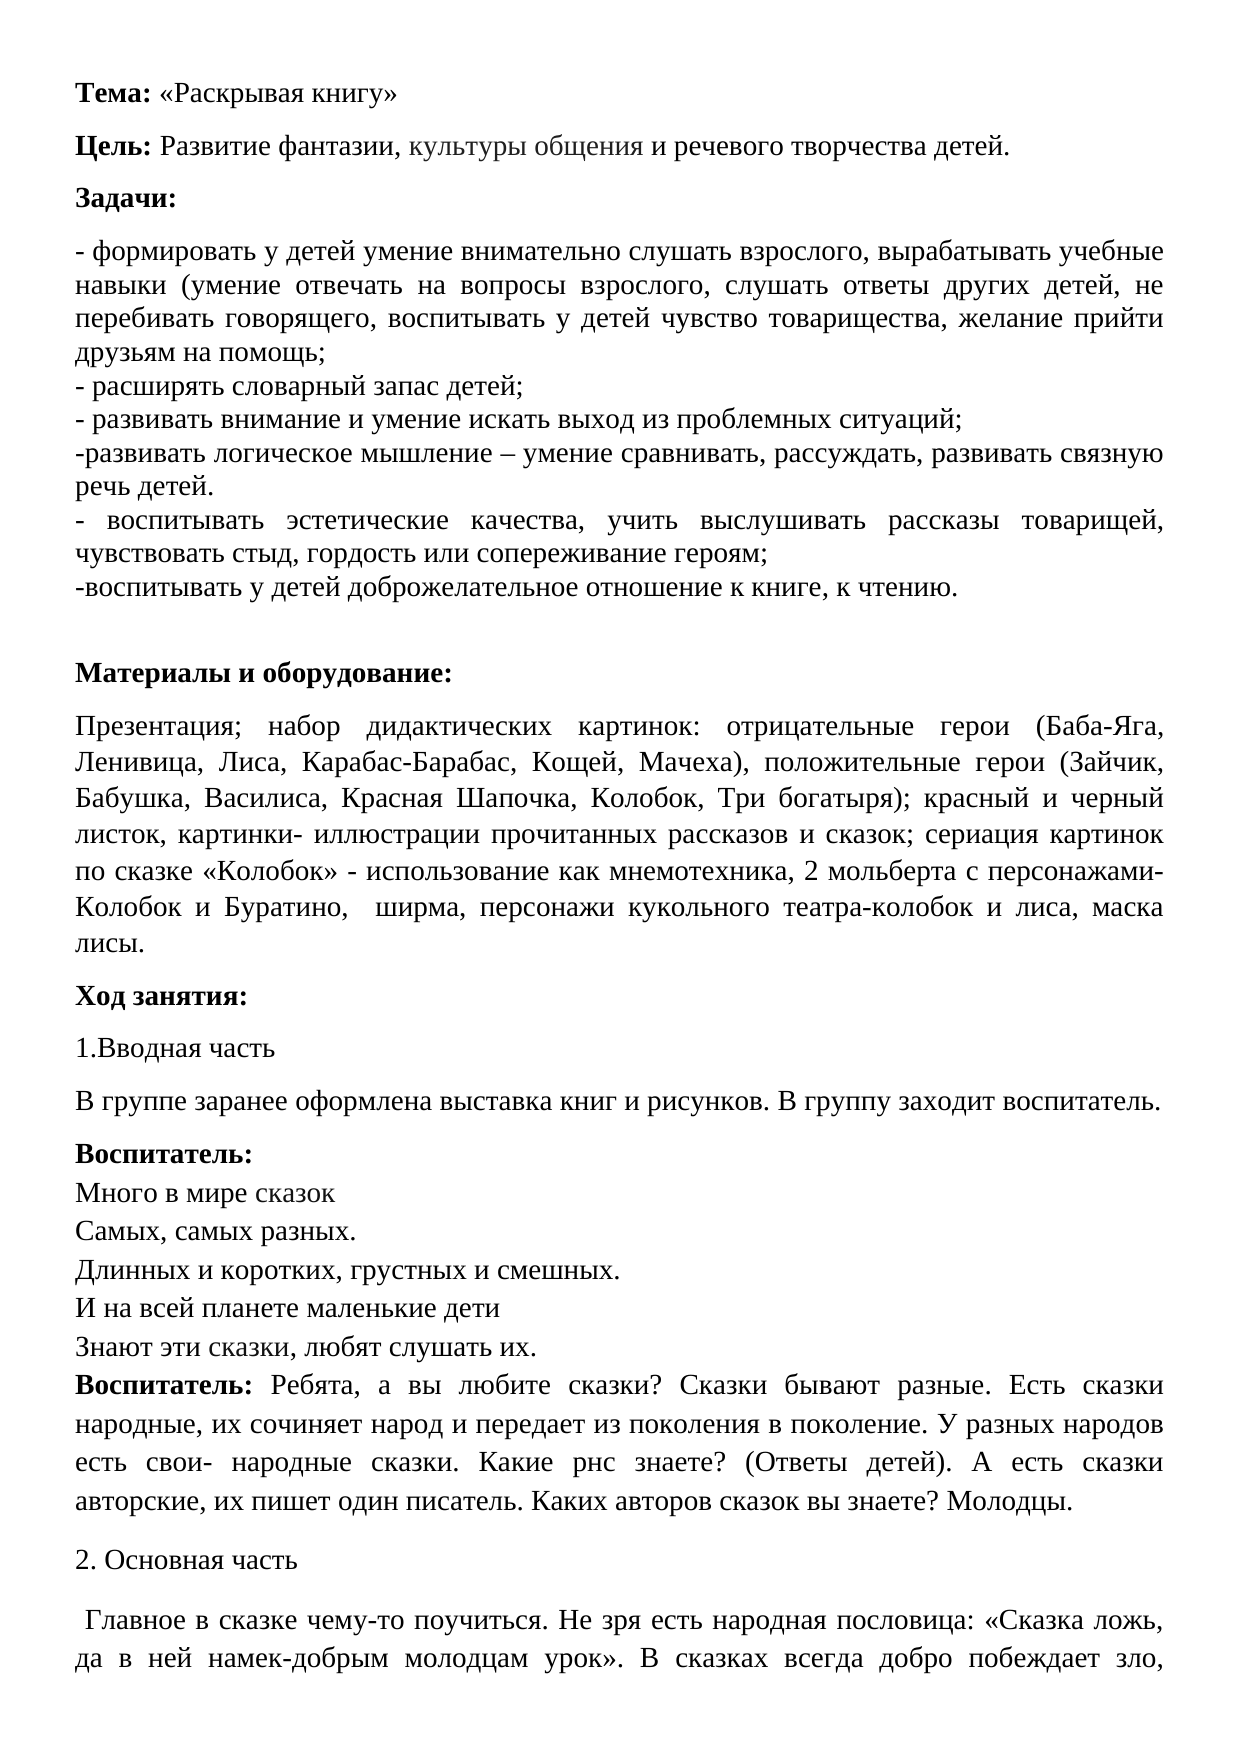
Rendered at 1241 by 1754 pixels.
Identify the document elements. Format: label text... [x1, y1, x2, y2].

text Цель: Развитие фантазии, культуры общения и речевого творчества детей. [643, 128, 1165, 161]
text Задачи: [75, 181, 1165, 214]
text Воспитатель: [75, 1136, 1165, 1170]
text Много в мире сказок [75, 1175, 1165, 1208]
text Тема: «Раскрывая книгу» [75, 75, 1165, 108]
text - формировать у детей умение внимательно слушать взрослого, вырабатывать учебные навыки (умение отвечать на вопросы взрослого, слушать ответы других детей, не перебивать говорящего, воспитывать у детей чувство товарищества, желание прийти друзьям на помощь; [75, 233, 1165, 368]
text Материалы и оборудование: [75, 655, 1165, 689]
text -воспитывать у детей доброжелательное отношение к книге, к чтению. [75, 569, 1165, 602]
text Знают эти сказки, любят слушать их. [75, 1329, 1165, 1362]
text - воспитывать эстетические качества, учить выслушивать рассказы товарищей, чувствовать стыд, гордость или сопереживание героям; [75, 502, 1165, 569]
text - развивать внимание и умение искать выход из проблемных ситуаций; [75, 401, 1165, 435]
text Цель: Развитие фантазии, культуры общения и речевого творчества детей. [75, 128, 409, 161]
text -развивать логическое мышление – умение сравнивать, рассуждать, развивать связную речь детей. [75, 435, 1165, 502]
text - расширять словарный запас детей; [75, 368, 1165, 401]
text 2. Основная часть [75, 1542, 1165, 1576]
text В группе заранее оформлена выставка книг и рисунков. В группу заходит воспитатель. [75, 1083, 1165, 1117]
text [75, 1602, 1165, 1674]
text Ход занятия: [75, 978, 1165, 1011]
text 1.Вводная часть [75, 1031, 1165, 1064]
text Презентация; набор дидактических картинок: отрицательные герои (Баба-Яга, Ленивица, Лиса, Карабас-Барабас, Кощей, Мачеха), положительные герои (Зайчик, Бабушка, Василиса, Красная Шапочка, Колобок, Три богатыря); красный и черный листок, картинки- иллюстрации прочитанных рассказов и сказок; сериация картинок по сказке «Колобок» - использование как мнемотехника, 2 мольберта с персонажами-Колобок и Буратино, ширма, персонажи кукольного театра-колобок и лиса, маска лисы. [75, 708, 1165, 958]
text Самых, самых разных. [75, 1213, 1165, 1247]
text И на всей планете маленькие дети [75, 1290, 1165, 1324]
text Воспитатель: Ребята, а вы любите сказки? Сказки бывают разные. Есть сказки народные, их сочиняет народ и передает из поколения в поколение. У разных народов есть свои- народные сказки. Какие рнс знаете? (Ответы детей). А есть сказки авторские, их пишет один писатель. Каких авторов сказок вы знаете? Молодцы. [75, 1367, 1165, 1517]
text Длинных и коротких, грустных и смешных. [75, 1252, 1165, 1285]
